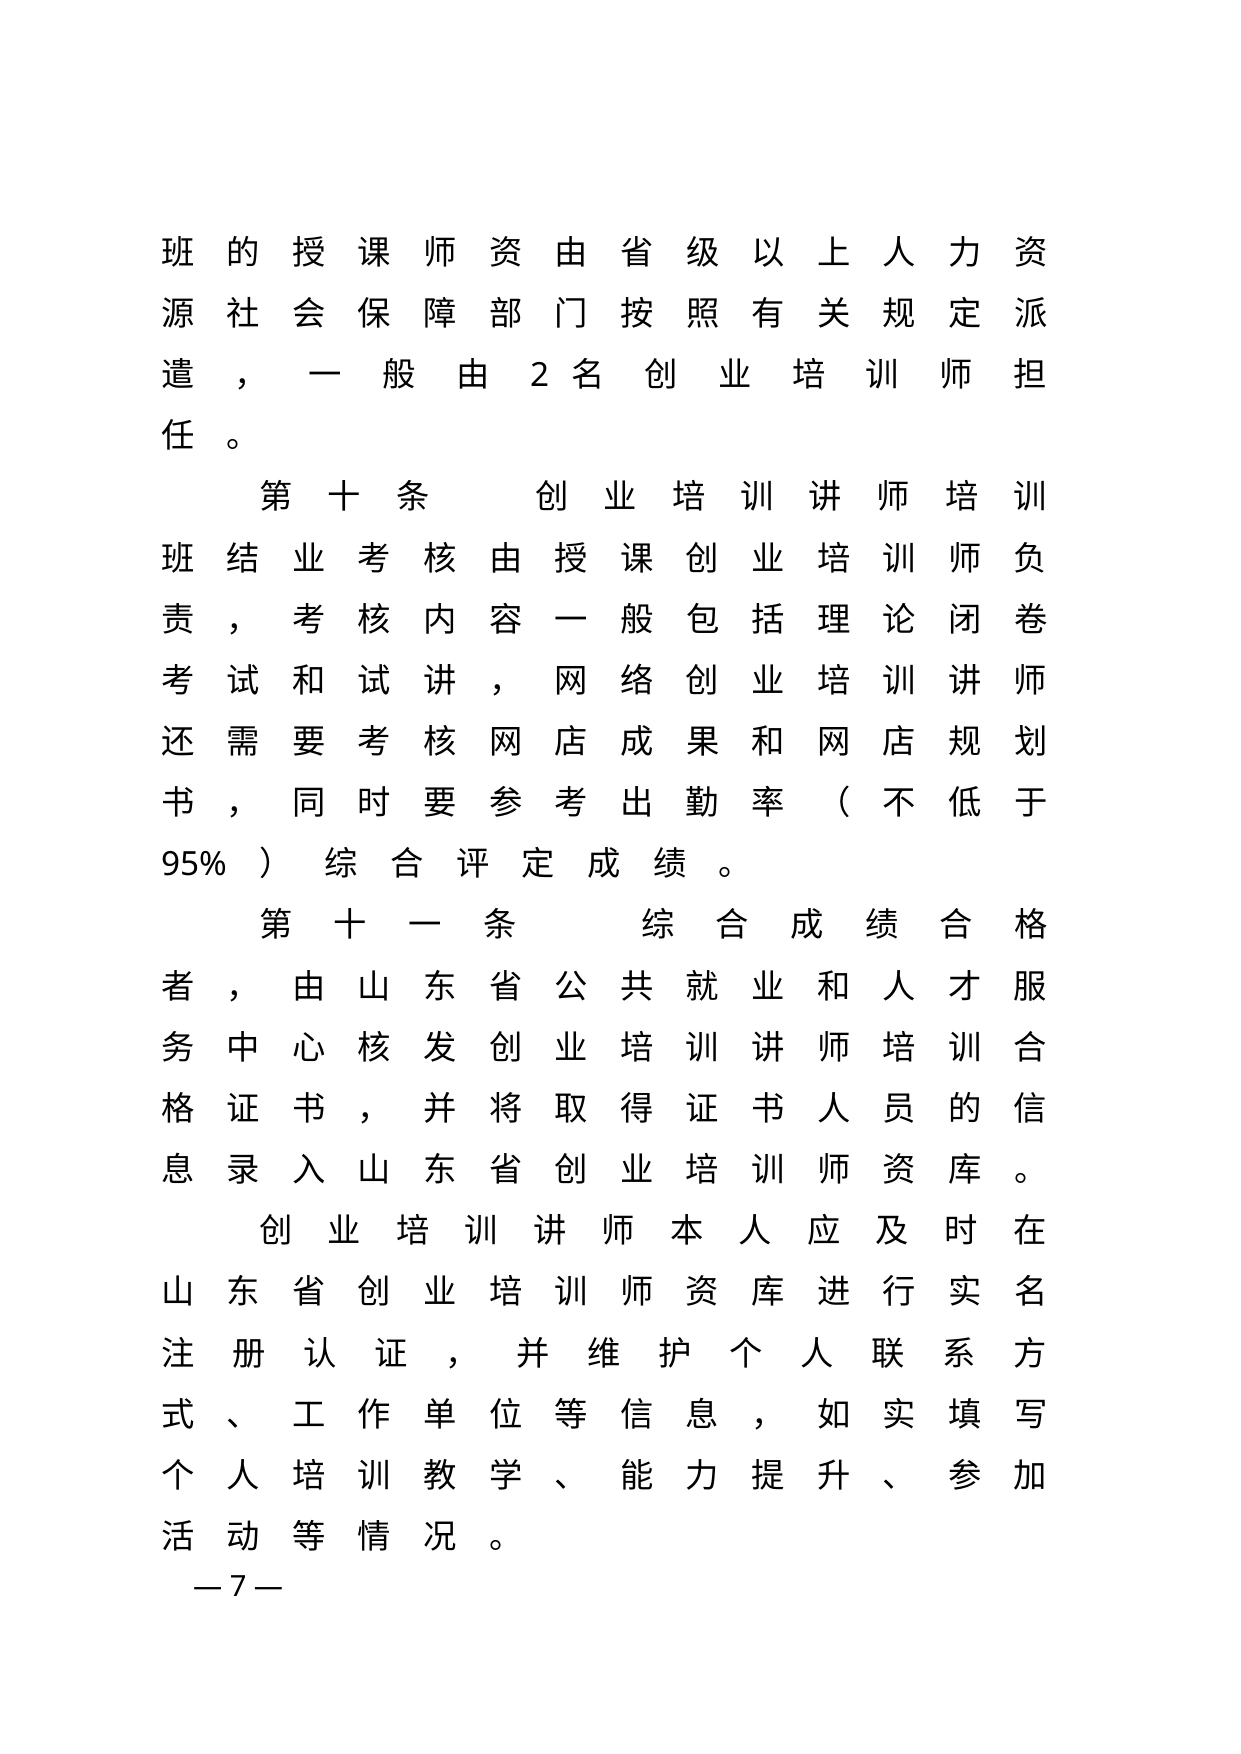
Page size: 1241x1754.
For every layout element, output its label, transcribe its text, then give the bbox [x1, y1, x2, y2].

text 第十一条 综合成绩合格者，由山东省公共就业和人才服务中心核发创业培训讲师培训合格证书，并将取得证书人员的信息录入山东省创业培训师资库。 [161, 892, 1079, 1197]
text 第十条 创业培训讲师培训班结业考核由授课创业培训师负责，考核内容一般包括理论闭卷考试和试讲，网络创业培训讲师还需要考核网店成果和网店规划书，同时要参考出勤率（不低于95%）综合评定成绩。 [161, 464, 1079, 892]
text 创业培训讲师本人应及时在山东省创业培训师资库进行实名注册认证，并维护个人联系方式、工作单位等信息，如实填写个人培训教学、能力提升、参加活动等情况。 [161, 1197, 1079, 1564]
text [161, 219, 1079, 464]
